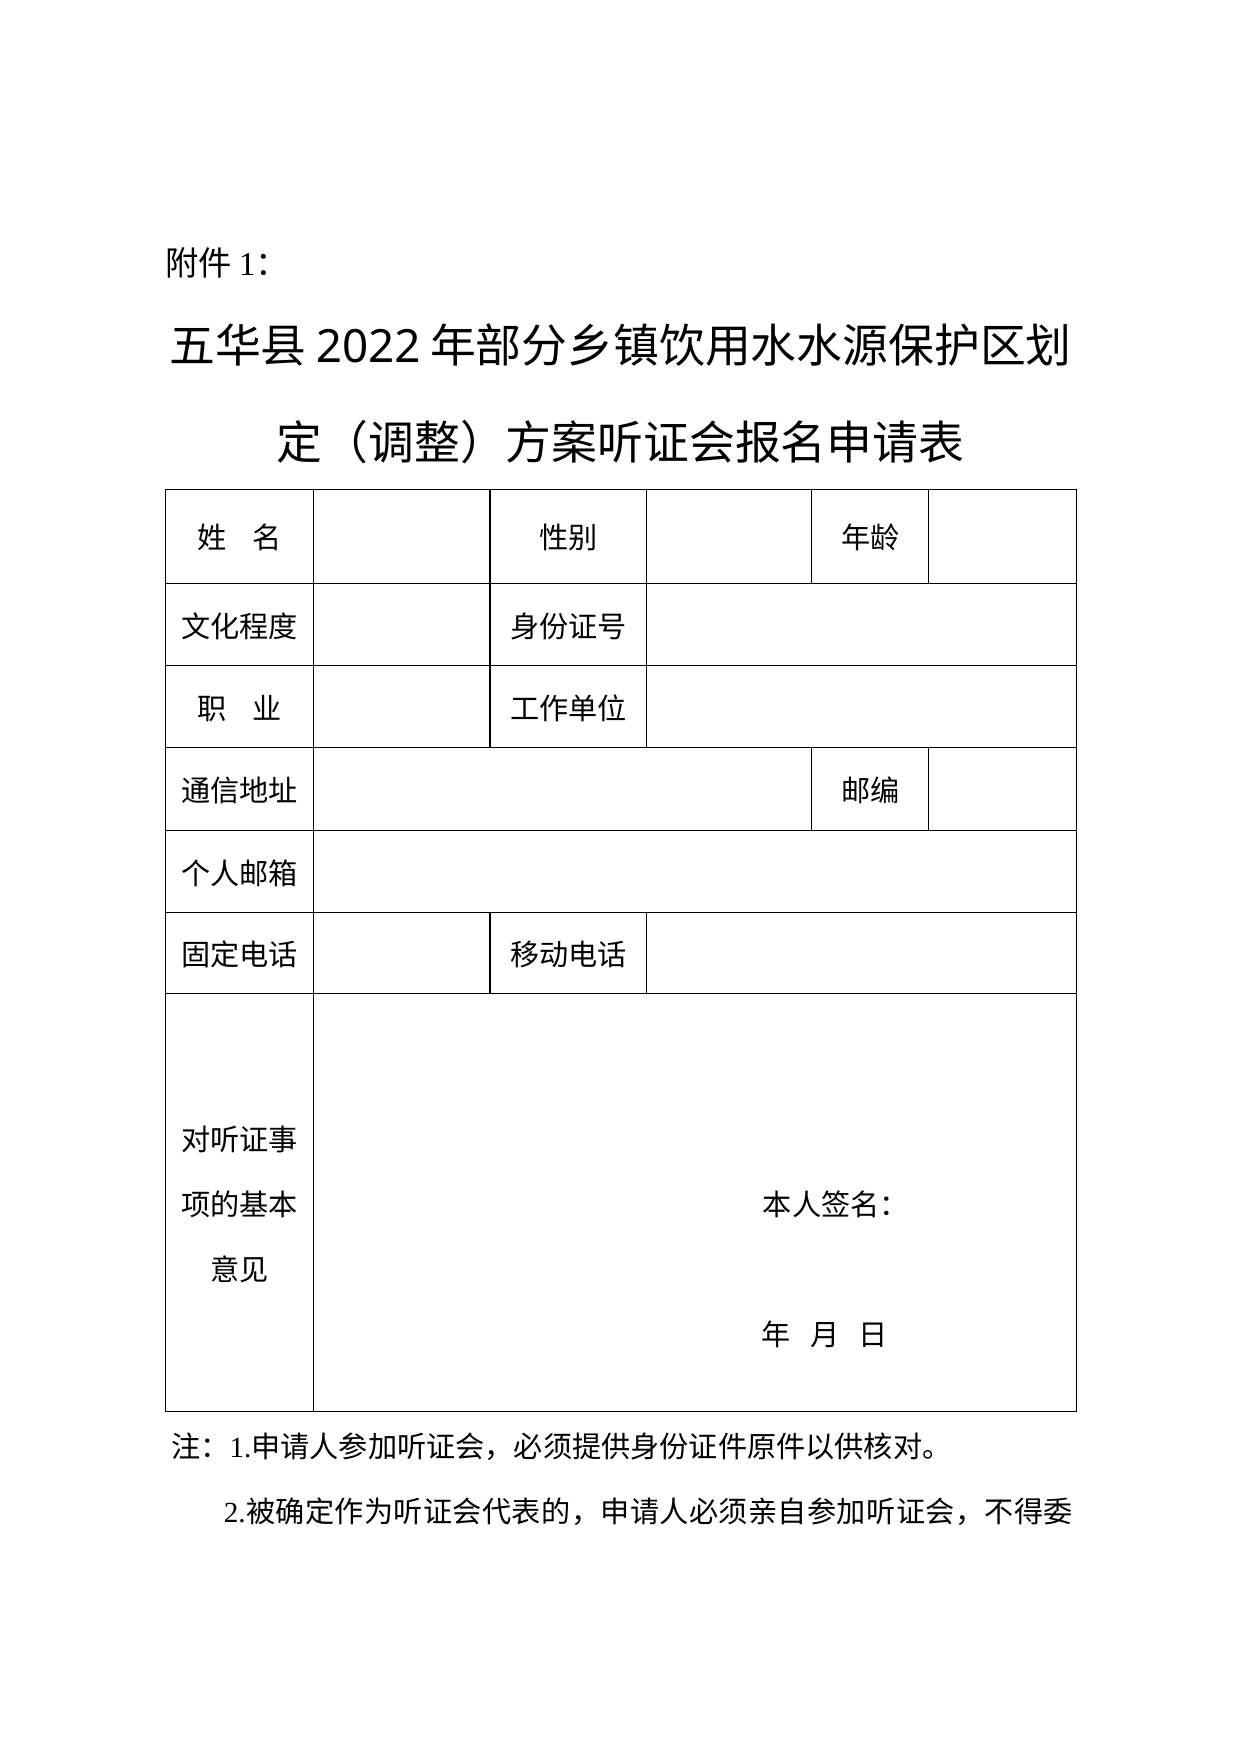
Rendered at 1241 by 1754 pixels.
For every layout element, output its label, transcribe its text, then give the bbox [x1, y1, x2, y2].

table_header 姓 名 [166, 490, 313, 583]
table_header [314, 490, 489, 583]
table_cell 对听证事项的基本意见 [166, 994, 313, 1411]
table_cell [314, 584, 489, 665]
table_cell [647, 913, 1076, 993]
table_header 年龄 [812, 490, 928, 583]
table_cell 邮编 [812, 748, 928, 829]
table_cell 文化程度 [166, 584, 313, 665]
text 五华县2022年部分乡镇饮用水水源保护区划定（调整）方案听证会报名申请表 [165, 293, 1075, 488]
table_header [647, 490, 811, 583]
table_cell 职 业 [166, 666, 313, 747]
table_cell 工作单位 [491, 666, 646, 747]
table_cell [647, 666, 1076, 747]
table_cell 身份证号 [491, 584, 646, 665]
table_cell [647, 584, 1076, 665]
table_cell 移动电话 [491, 913, 646, 993]
table_cell [314, 913, 489, 993]
table_cell 本人签名： 年 月 日 [314, 994, 1076, 1411]
table_cell 固定电话 [166, 913, 313, 993]
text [223, 1477, 1075, 1542]
text 注：1.申请人参加听证会，必须提供身份证件原件以供核对。 [165, 1412, 1075, 1477]
table_cell [314, 666, 489, 747]
table_cell 个人邮箱 [166, 831, 313, 912]
text 附件1： [165, 228, 1075, 293]
table_cell [314, 831, 1076, 912]
table_cell 通信地址 [166, 748, 313, 829]
table_header [929, 490, 1076, 583]
table_cell [314, 748, 811, 829]
table_cell [929, 748, 1076, 829]
table_header 性别 [491, 490, 646, 583]
